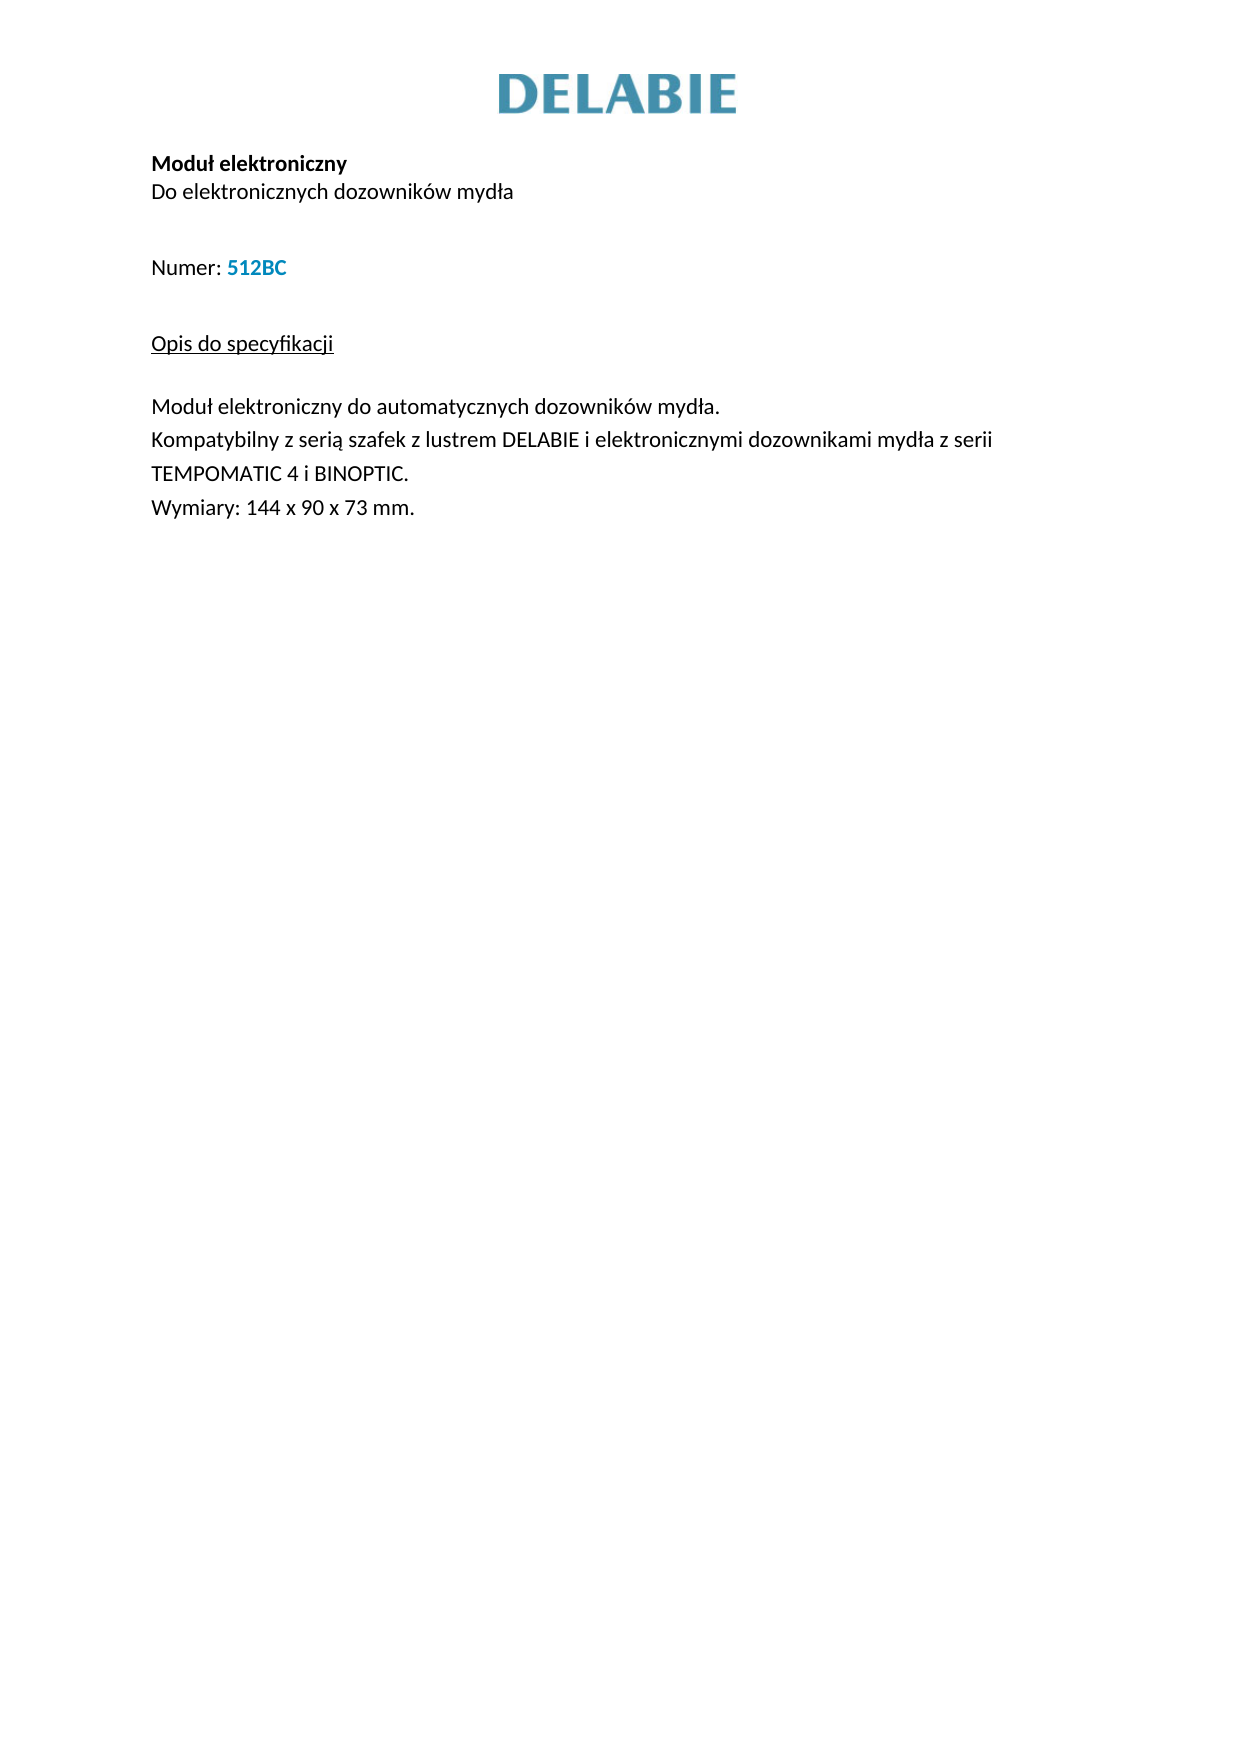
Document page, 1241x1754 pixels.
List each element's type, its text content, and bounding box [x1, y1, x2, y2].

text Moduł elektroniczny do automatycznych dozowników mydła. [151, 392, 1084, 420]
text Moduł elektroniczny [151, 149, 1084, 177]
text Kompatybilny z serią szafek z lustrem DELABIE i elektronicznymi dozownikami mydła z serii TEMPOMATIC 4 i BINOPTIC. [151, 426, 1084, 487]
text Do elektronicznych dozowników mydła [151, 177, 1084, 205]
text Numer: 512BC [151, 253, 1084, 281]
picture [497, 74, 738, 114]
text Opis do specyfikacji [151, 329, 1084, 357]
text Wymiary: 144 x 90 x 73 mm. [151, 493, 1084, 521]
